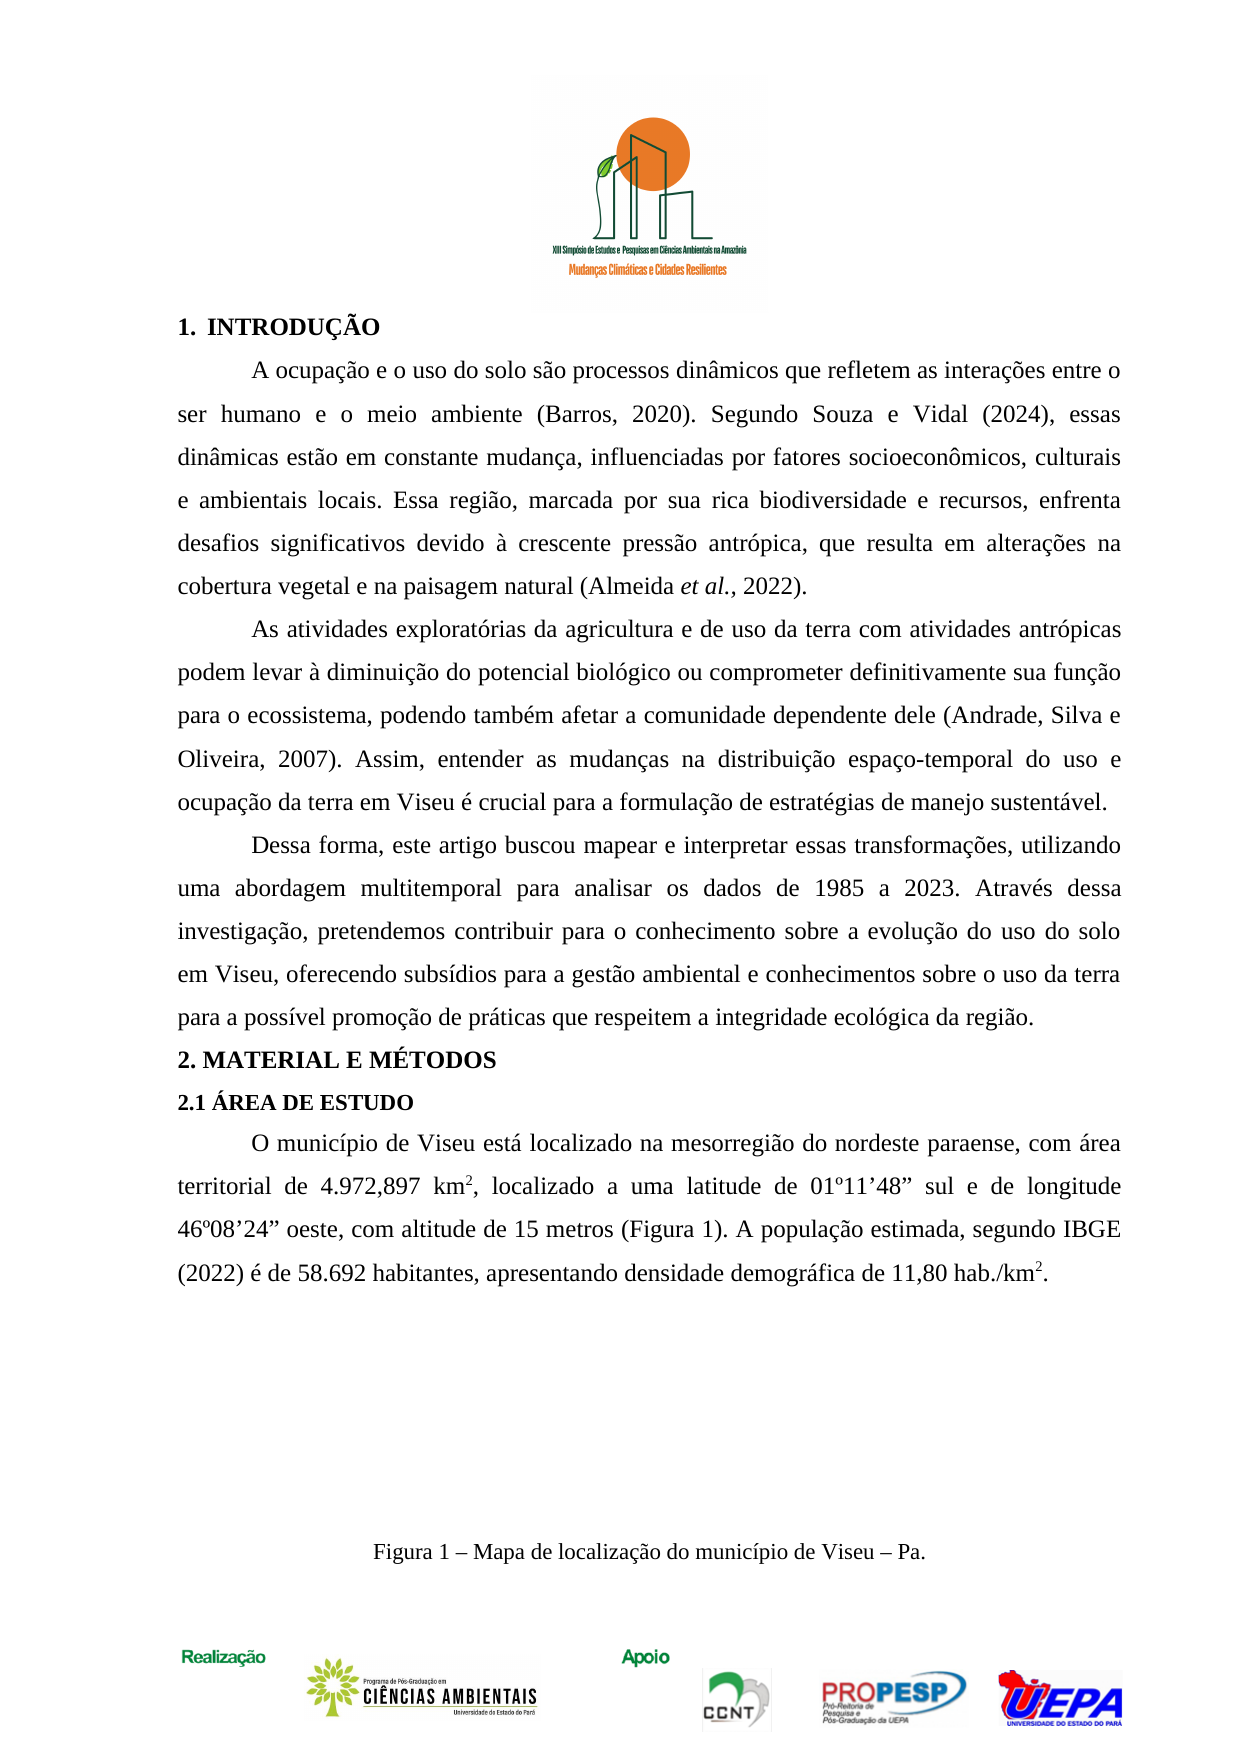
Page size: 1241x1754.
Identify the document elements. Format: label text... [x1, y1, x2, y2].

picture [818, 1669, 969, 1728]
picture [177, 1639, 276, 1671]
text O município de Viseu está localizado na mesorregião do nordeste paraense, com área territorial de 4.972,897 km2, localizado a uma latitude de 01º11’48” sul e de longitude 46º08’24” oeste, com altitude de 15 metros (Figura 1). A população estimada, segundo IBGE (2022) é de 58.692 habitantes, apresentando densidade demográfica de 11,80 hab./km2. [177, 1128, 1122, 1286]
text 2.1 ÁREA DE ESTUDO [177, 1089, 1122, 1115]
picture [692, 1668, 782, 1732]
text Dessa forma, este artigo buscou mapear e interpretar essas transformações, utilizando uma abordagem multitemporal para analisar os dados de 1985 a 2023. Através dessa investigação, pretendemos contribuir para o conhecimento sobre a evolução do uso do solo em Viseu, oferecendo subsídios para a gestão ambiental e conhecimentos sobre o uso da terra para a possível promoção de práticas que respeitem a integridade ecológica da região. [177, 830, 1122, 1031]
picture [303, 1654, 542, 1721]
picture [531, 75, 769, 313]
text Figura 1 – Mapa de localização do município de Viseu – Pa. [177, 1538, 1122, 1564]
text A ocupação e o uso do solo são processos dinâmicos que refletem as interações entre o ser humano e o meio ambiente (Barros, 2020). Segundo Souza e Vidal (2024), essas dinâmicas estão em constante mudança, influenciadas por fatores socioeconômicos, culturais e ambientais locais. Essa região, marcada por sua rica biodiversidade e recursos, enfrenta desafios significativos devido à crescente pressão antrópica, que resulta em alterações na cobertura vegetal e na paisagem natural (Almeida et al., 2022). [177, 356, 1122, 600]
list INTRODUÇÃO [177, 312, 1122, 341]
picture [998, 1670, 1123, 1726]
text As atividades exploratórias da agricultura e de uso da terra com atividades antrópicas podem levar à diminuição do potencial biológico ou comprometer definitivamente sua função para o ecossistema, podendo também afetar a comunidade dependente dele (Andrade, Silva e Oliveira, 2007). Assim, entender as mudanças na distribuição espaço-temporal do uso e ocupação da terra em Viseu é crucial para a formulação de estratégias de manejo sustentável. [177, 614, 1122, 816]
picture [611, 1638, 680, 1679]
text 2. MATERIAL E MÉTODOS [177, 1046, 1122, 1074]
